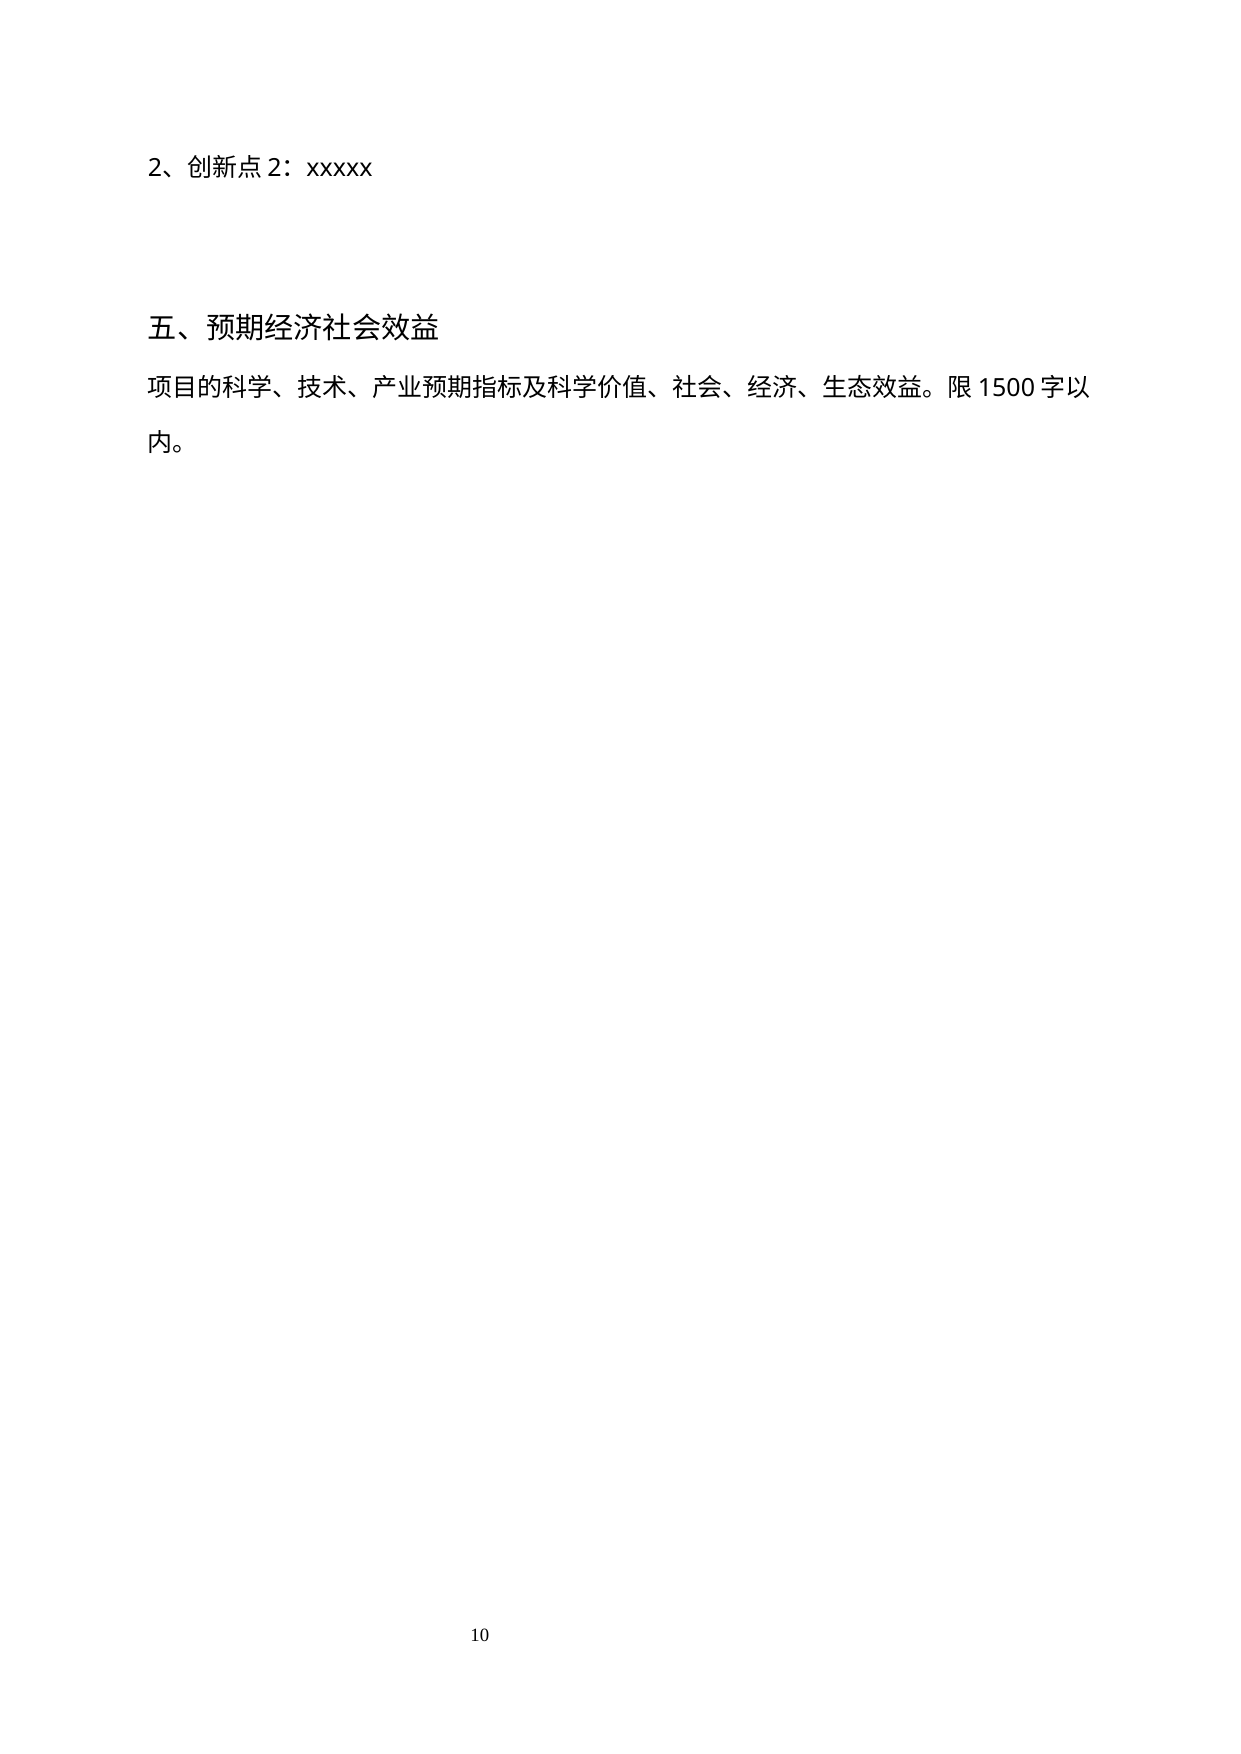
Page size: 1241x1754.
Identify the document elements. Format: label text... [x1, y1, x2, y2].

text 2、创新点2：xxxxx [148, 148, 1092, 184]
text 项目的科学、技术、产业预期指标及科学价值、社会、经济、生态效益。限1500字以内。 [148, 368, 1092, 458]
text 五、预期经济社会效益 [148, 304, 1092, 346]
